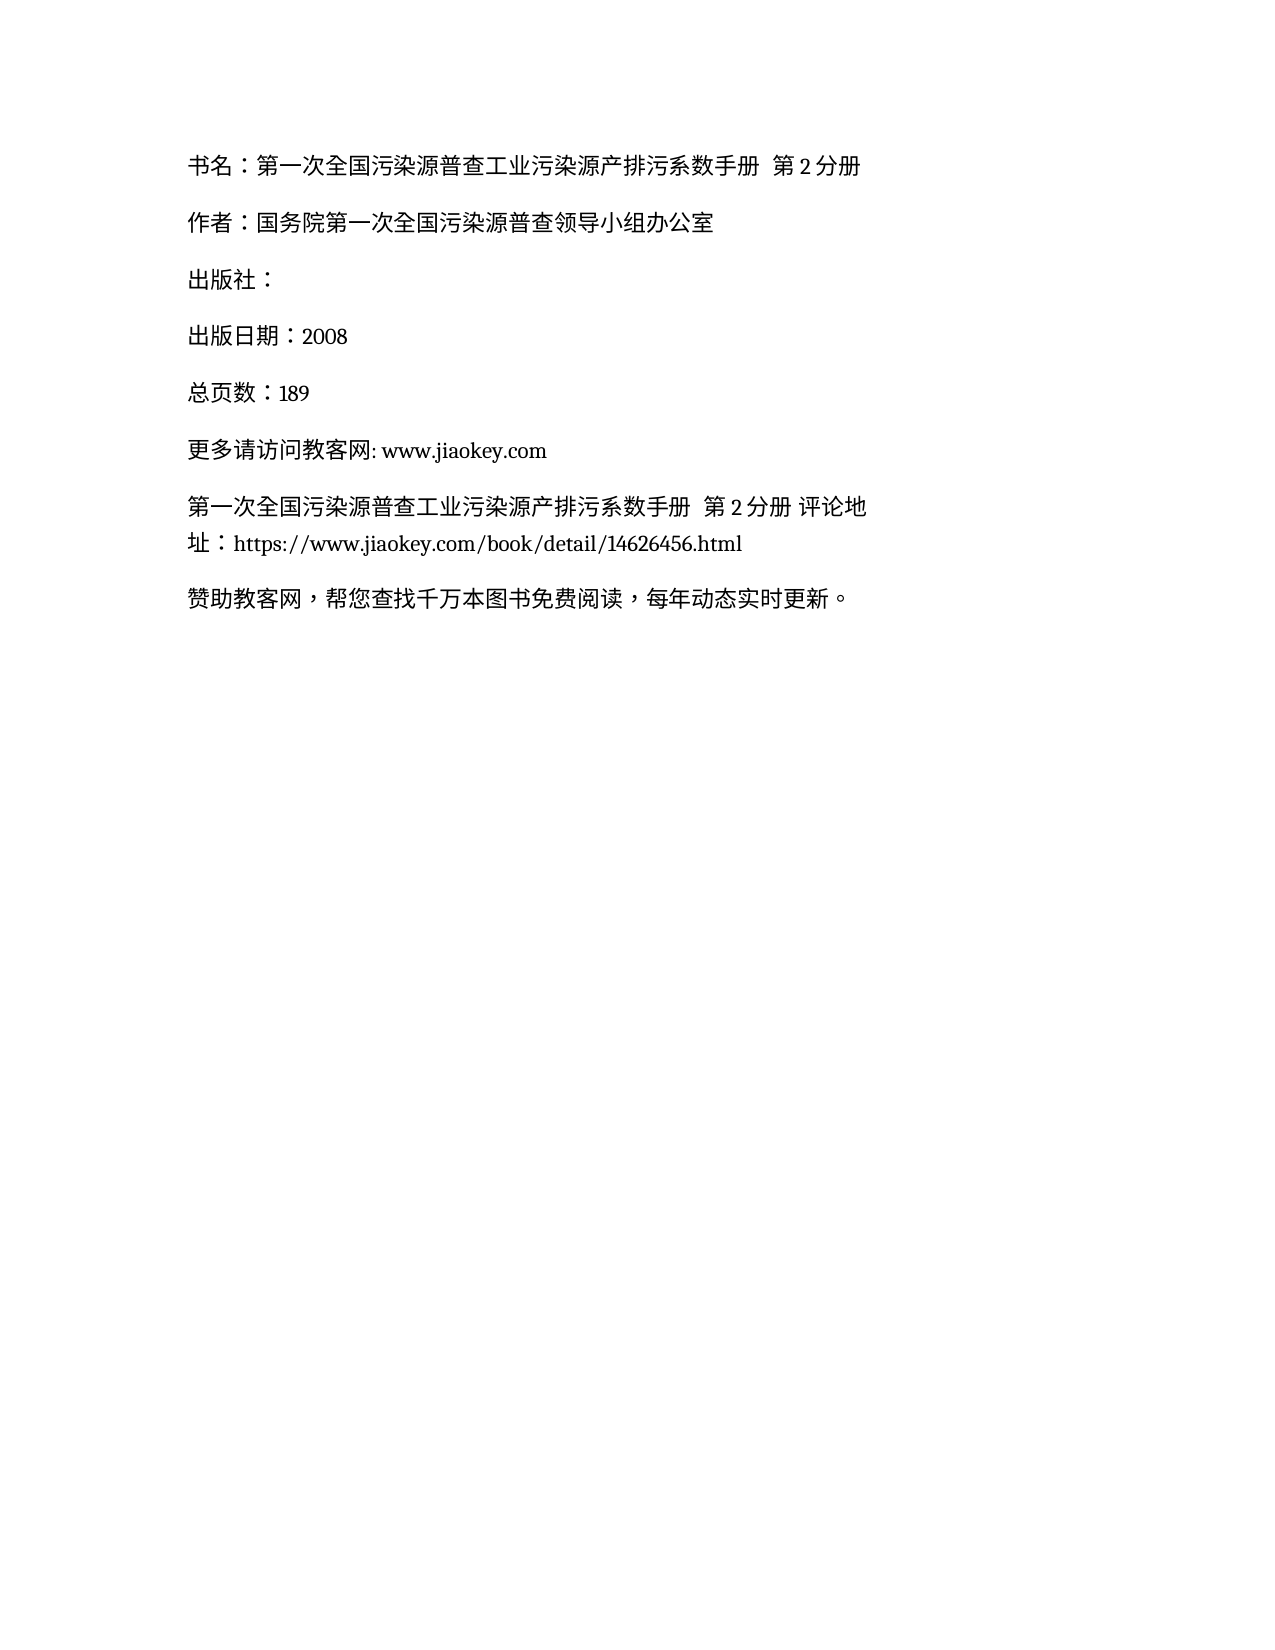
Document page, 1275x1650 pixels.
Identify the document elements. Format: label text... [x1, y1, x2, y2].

text 出版社： [187, 263, 1087, 295]
text 书名：第一次全国污染源普查工业污染源产排污系数手册 第2分册 [187, 150, 1087, 181]
text 赞助教客网，帮您查找千万本图书免费阅读，每年动态实时更新。 [187, 583, 1087, 614]
text 更多请访问教客网: www.jiaokey.com [187, 434, 1087, 465]
text 第一次全国污染源普查工业污染源产排污系数手册 第2分册 评论地址：https://www.jiaokey.com/book/detail/14626456.html [187, 491, 1087, 558]
text 总页数：189 [187, 377, 1087, 408]
text 出版日期：2008 [187, 320, 1087, 352]
text 作者：国务院第一次全国污染源普查领导小组办公室 [187, 207, 1087, 238]
